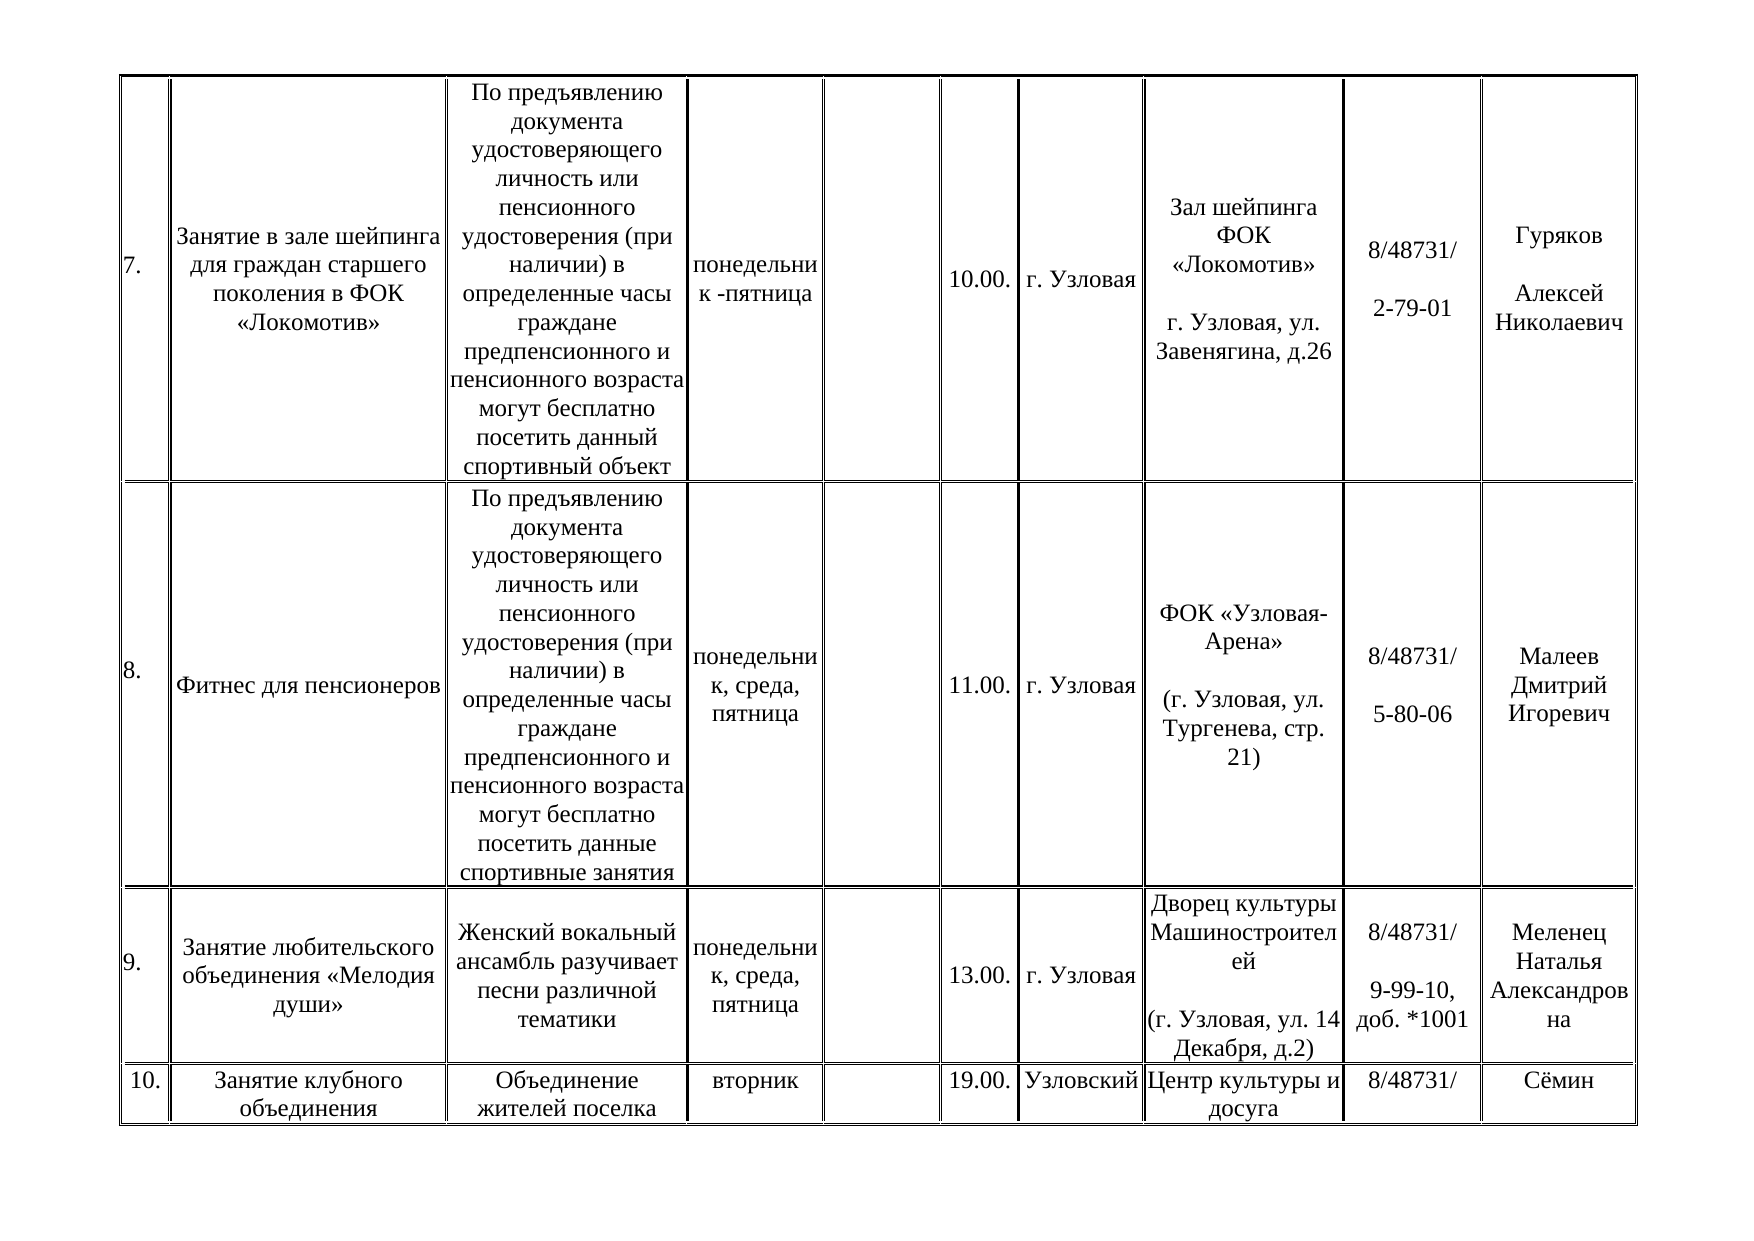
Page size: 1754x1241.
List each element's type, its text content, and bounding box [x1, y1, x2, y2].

table_cell г. Узловая [1018, 76, 1144, 479]
table_cell г. Узловая [1020, 889, 1142, 1061]
table_cell 8/48731/ 2-79-01 [1343, 77, 1481, 479]
table_cell 10.00. [941, 77, 1018, 479]
table_cell понедельник -пятница [687, 77, 823, 479]
table_cell Занятие в зале шейпинга для граждан старшего поколения в ФОК «Локомотив» [170, 77, 447, 479]
table_cell понедельник, среда, пятница [689, 889, 822, 1061]
table_cell вторник [687, 1065, 823, 1123]
table_cell Фитнес для пенсионеров [172, 483, 445, 885]
table_cell г. Узловая [1020, 483, 1142, 885]
table_cell 7. [122, 76, 170, 479]
table_cell [825, 483, 939, 885]
table_cell Занятие любительского объединения «Мелодия души» [172, 889, 445, 1061]
table_cell Дворец культуры Машиностроителей (г. Узловая, ул. 14 Декабря, д.2) [1146, 889, 1342, 1061]
table_cell 8/48731/ 7-83-38 [1343, 1065, 1481, 1123]
table_cell 8. [122, 480, 168, 885]
table_cell Гуряков Алексей Николаевич [1481, 77, 1635, 479]
table_cell 8/48731/ 5-80-06 [1345, 483, 1480, 885]
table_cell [1018, 1061, 1144, 1123]
table_cell [824, 1065, 941, 1123]
table_cell 13.00. [942, 889, 1017, 1061]
table_cell понедельник, среда, пятница [689, 483, 822, 885]
table_cell 9. [122, 885, 168, 1061]
table_cell 11.00. [942, 483, 1017, 885]
table_cell [824, 77, 941, 479]
table_cell 8/48731/ 9-99-10, доб. *1001 [1345, 889, 1480, 1061]
table_cell Зал шейпинга ФОК «Локомотив» г. Узловая, ул. Завенягина, д.26 [1144, 77, 1343, 479]
table_cell Женский вокальный ансамбль разучивает песни различной тематики [448, 889, 686, 1061]
table_cell 19.00. [941, 1065, 1018, 1123]
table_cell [1144, 1065, 1343, 1123]
table_cell 10. [122, 1061, 170, 1123]
table_cell ФОК «Узловая-Арена» (г. Узловая, ул. Тургенева, стр. 21) [1146, 483, 1342, 885]
table_cell Меленец Наталья Александровна [1483, 885, 1635, 1061]
table_cell По предъявлению документа удостоверяющего личность или пенсионного удостоверения (при наличии) в определенные часы граждане предпенсионного и пенсионного возраста могут бесплатно посетить данные спортивные занятия [448, 483, 686, 885]
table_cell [1481, 1061, 1635, 1123]
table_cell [447, 76, 687, 479]
table_cell [825, 889, 939, 1061]
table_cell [447, 1065, 687, 1123]
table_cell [170, 1065, 447, 1123]
table_cell Малеев Дмитрий Игоревич [1483, 480, 1635, 885]
